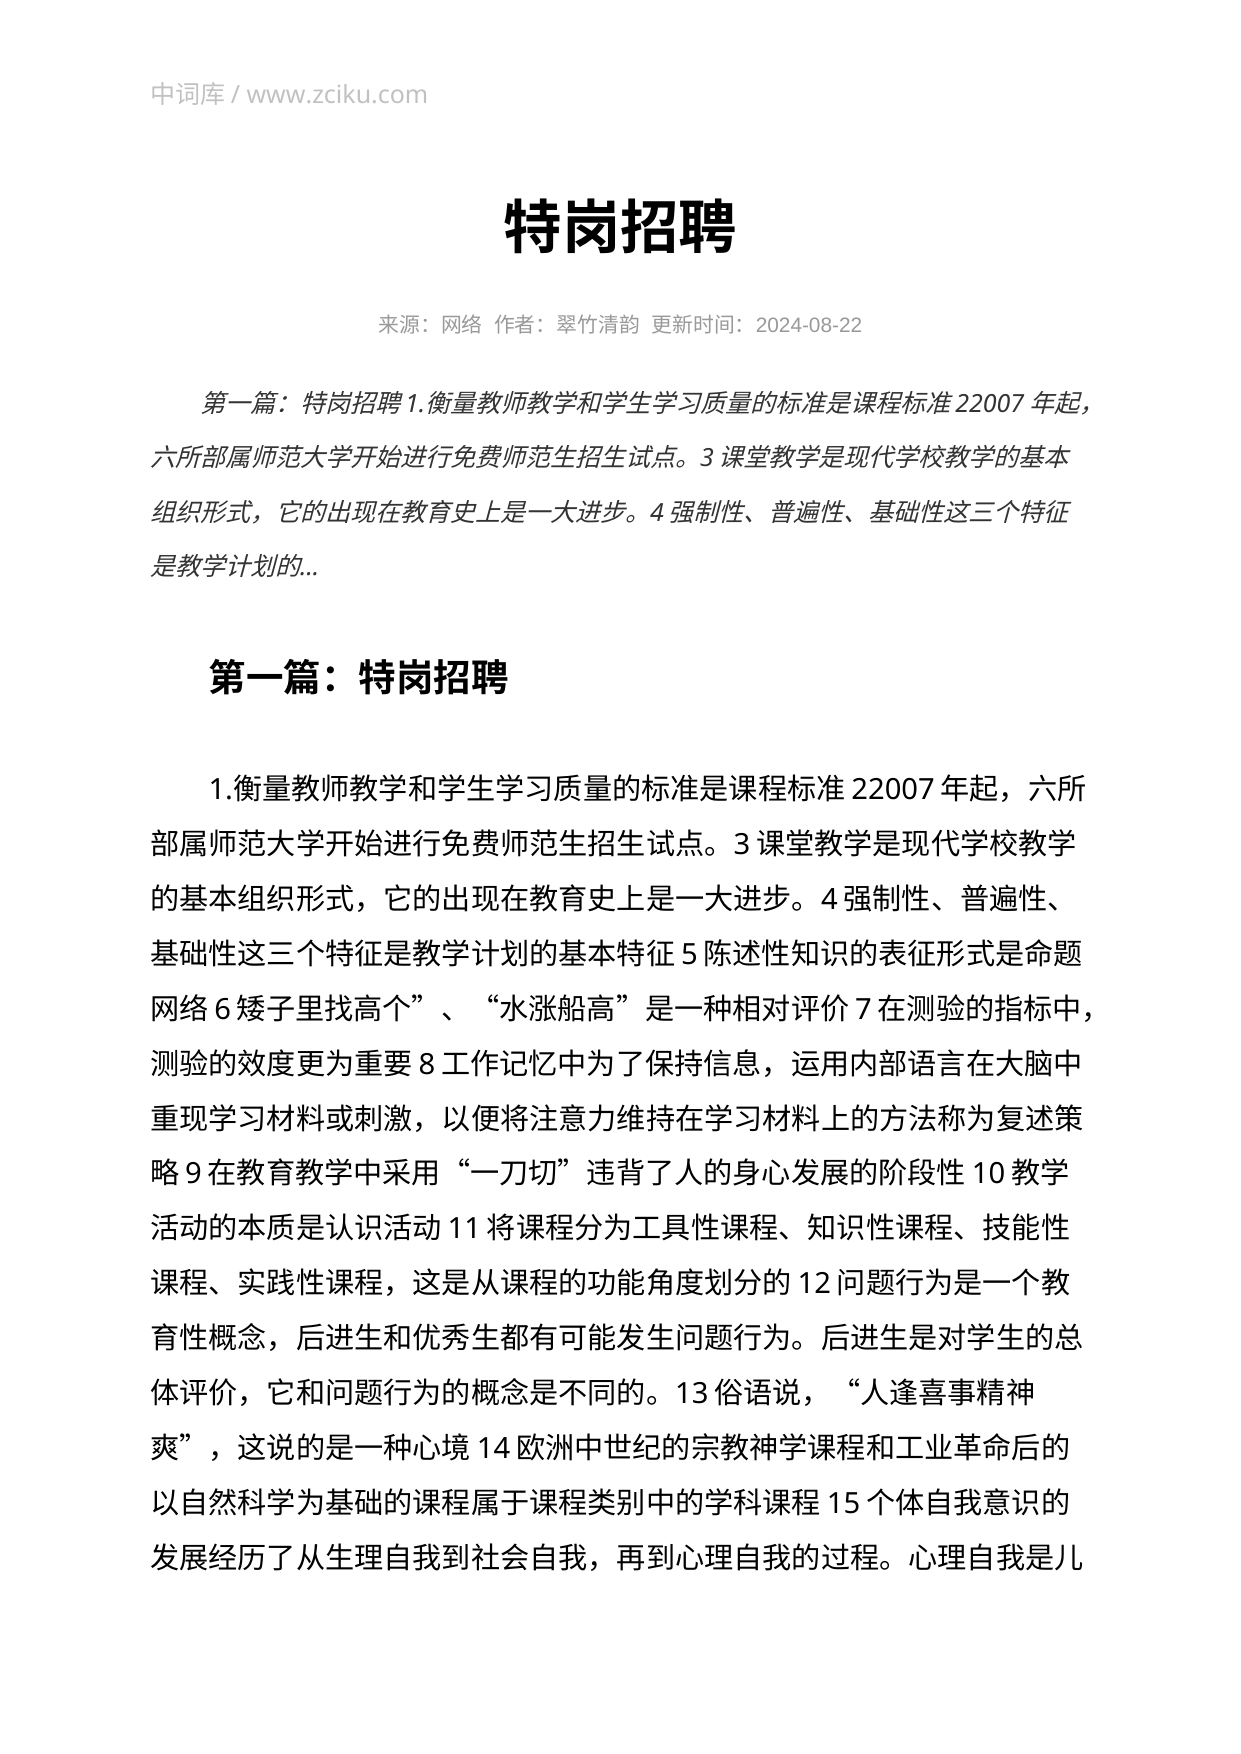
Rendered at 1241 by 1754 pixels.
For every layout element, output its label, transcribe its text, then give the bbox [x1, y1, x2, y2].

subtitle 特岗招聘 [150, 181, 1090, 266]
text 来源：网络 作者：翠竹清韵 更新时间：2024-08-22 [150, 313, 1090, 337]
text 第一篇：特岗招聘 [150, 648, 1090, 702]
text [150, 765, 1090, 1577]
text 第一篇：特岗招聘1.衡量教师教学和学生学习质量的标准是课程标准22007年起，六所部属师范大学开始进行免费师范生招生试点。3课堂教学是现代学校教学的基本组织形式，它的出现在教育史上是一大进步。4强制性、普遍性、基础性这三个特征是教学计划的... [150, 383, 1090, 583]
